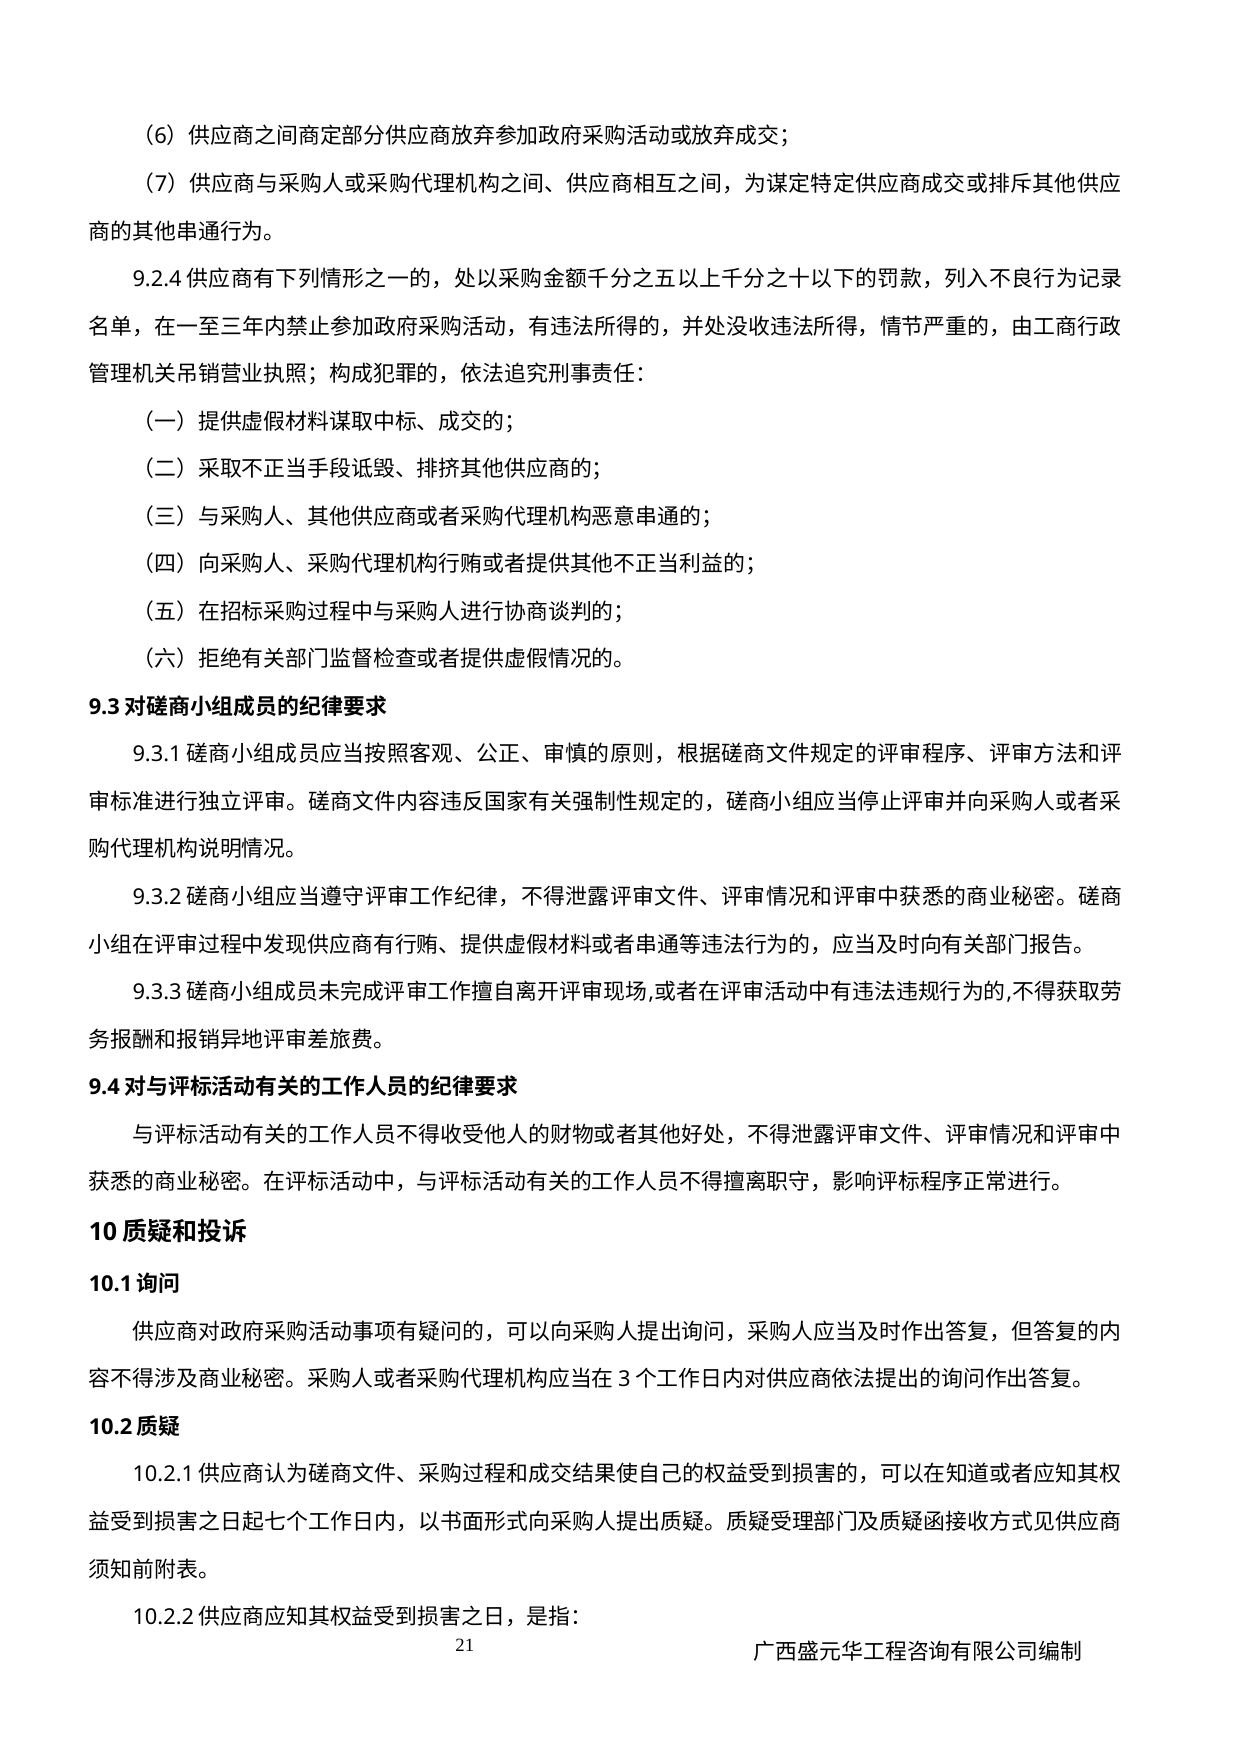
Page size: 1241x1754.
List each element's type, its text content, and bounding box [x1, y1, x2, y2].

text 10.2.2供应商应知其权益受到损害之日，是指： [88, 1599, 1122, 1631]
text （6）供应商之间商定部分供应商放弃参加政府采购活动或放弃成交； [88, 118, 1122, 150]
text （7）供应商与采购人或采购代理机构之间、供应商相互之间，为谋定特定供应商成交或排斥其他供应商的其他串通行为。 [88, 166, 1122, 245]
text （六）拒绝有关部门监督检查或者提供虚假情况的。 [88, 641, 1122, 673]
text 与评标活动有关的工作人员不得收受他人的财物或者其他好处，不得泄露评审文件、评审情况和评审中获悉的商业秘密。在评标活动中，与评标活动有关的工作人员不得擅离职守，影响评标程序正常进行。 [88, 1117, 1122, 1196]
text （一）提供虚假材料谋取中标、成交的； [88, 404, 1122, 435]
text 供应商对政府采购活动事项有疑问的，可以向采购人提出询问，采购人应当及时作出答复，但答复的内容不得涉及商业秘密。采购人或者采购代理机构应当在3个工作日内对供应商依法提出的询问作出答复。 [88, 1314, 1122, 1393]
text （三）与采购人、其他供应商或者采购代理机构恶意串通的； [88, 499, 1122, 530]
text 9.3.3磋商小组成员未完成评审工作擅自离开评审现场,或者在评审活动中有违法违规行为的,不得获取劳务报酬和报销异地评审差旅费。 [88, 974, 1122, 1053]
text （五）在招标采购过程中与采购人进行协商谈判的； [88, 594, 1122, 625]
text 9.3.1磋商小组成员应当按照客观、公正、审慎的原则，根据磋商文件规定的评审程序、评审方法和评审标准进行独立评审。磋商文件内容违反国家有关强制性规定的，磋商小组应当停止评审并向采购人或者采购代理机构说明情况。 [88, 736, 1122, 863]
text 9.3对磋商小组成员的纪律要求 [88, 689, 1122, 721]
text 10.1询问 [88, 1266, 1122, 1298]
text （二）采取不正当手段诋毁、排挤其他供应商的； [88, 451, 1122, 483]
text 10.2质疑 [88, 1409, 1122, 1441]
text 9.4对与评标活动有关的工作人员的纪律要求 [88, 1069, 1122, 1101]
text 10.2.1供应商认为磋商文件、采购过程和成交结果使自己的权益受到损害的，可以在知道或者应知其权益受到损害之日起七个工作日内，以书面形式向采购人提出质疑。质疑受理部门及质疑函接收方式见供应商须知前附表。 [88, 1456, 1122, 1583]
text （四）向采购人、采购代理机构行贿或者提供其他不正当利益的； [88, 546, 1122, 578]
text 9.2.4供应商有下列情形之一的，处以采购金额千分之五以上千分之十以下的罚款，列入不良行为记录名单，在一至三年内禁止参加政府采购活动，有违法所得的，并处没收违法所得，情节严重的，由工商行政管理机关吊销营业执照；构成犯罪的，依法追究刑事责任： [88, 261, 1122, 388]
text 10质疑和投诉 [88, 1212, 1122, 1248]
text 9.3.2磋商小组应当遵守评审工作纪律，不得泄露评审文件、评审情况和评审中获悉的商业秘密。磋商小组在评审过程中发现供应商有行贿、提供虚假材料或者串通等违法行为的，应当及时向有关部门报告。 [88, 879, 1122, 958]
